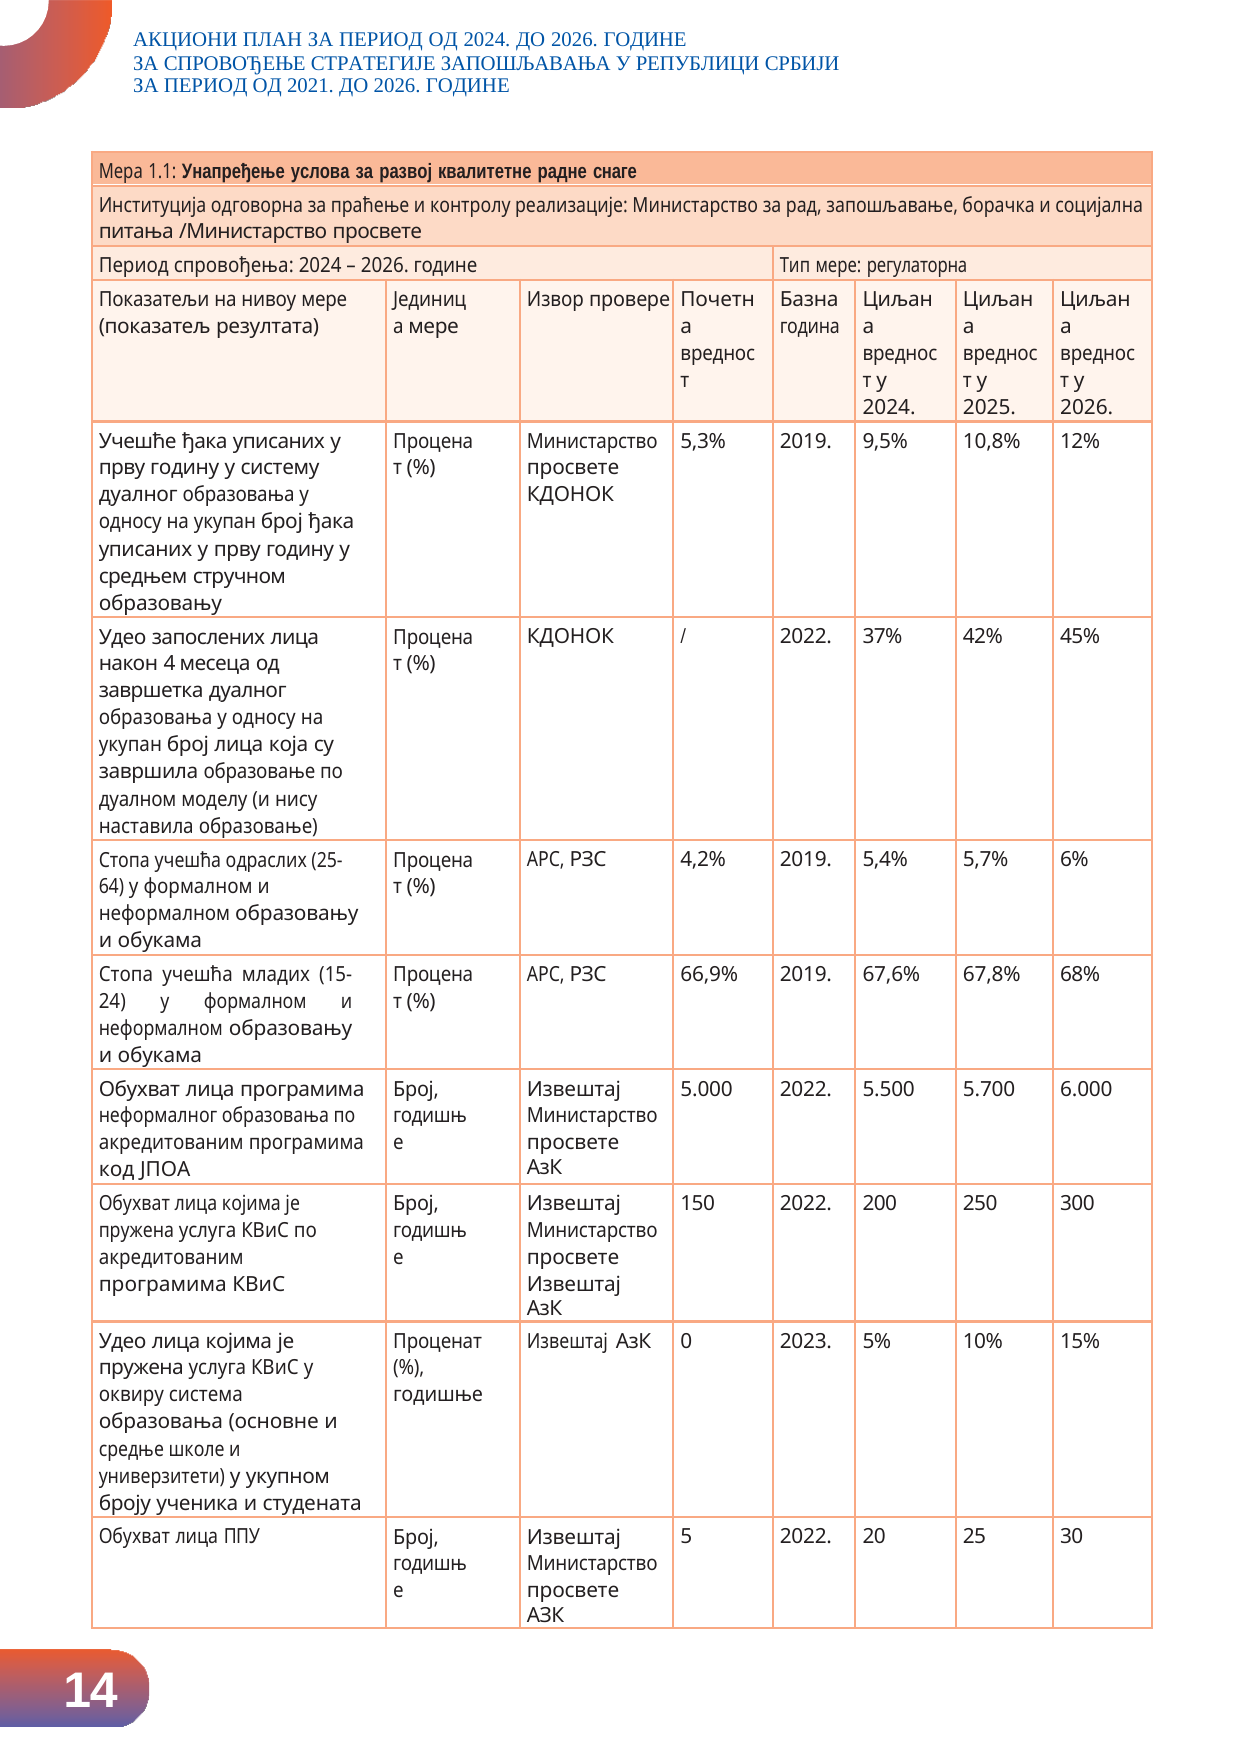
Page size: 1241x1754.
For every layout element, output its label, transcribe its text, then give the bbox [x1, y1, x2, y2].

table_cell Обухват лица програмима неформалног образовања по акредитованим програмима код ЈПОА [93, 1070, 385, 1183]
table_cell 5.700 [957, 1070, 1052, 1183]
table_cell Јединица мере [387, 281, 519, 420]
table_cell 25 [957, 1518, 1052, 1627]
picture [0, 1648, 150, 1727]
table_cell 4,2% [674, 841, 772, 954]
table_cell 15% [1054, 1323, 1151, 1516]
table_cell Удео лица којима је пружена услуга КВиС у оквиру система образовања (основне и средње школе и универзитети) у укупном броју ученика и студената [93, 1323, 385, 1516]
table_cell Удео запослених лица након 4 месеца од завршетка дуалног образовања у односу на укупан број лица која су завршила образовање по дуалном моделу (и нису наставила образовање) [93, 618, 385, 839]
table_cell Проценат (%), годишње [387, 1323, 519, 1516]
table_cell 5,4% [856, 841, 955, 954]
table_cell Период спровођења: 2024 – 2026. године [93, 247, 772, 279]
table_header Мера 1.1: Унапређење услова за развој квалитетне радне снаге [93, 153, 1151, 184]
table_cell 2019. [774, 841, 854, 954]
table_cell Извор провере [521, 281, 672, 420]
table_cell 2022. [774, 1518, 854, 1627]
table_cell Тип мере: регулаторна [774, 247, 1151, 279]
table_cell Извештај Министарство просвете АЗК [521, 1518, 672, 1627]
table_cell Циљана вредност у 2025. [957, 281, 1052, 420]
table_cell 150 [674, 1185, 772, 1320]
table_cell Учешће ђака уписаних у прву годину у систему дуалног образовања у односу на укупан број ђака уписаних у прву годину у средњем стручном образовању [93, 423, 385, 616]
table_cell Циљана вредност у 2024. [856, 281, 955, 420]
table_cell АРС, РЗС [521, 841, 672, 954]
table_cell 10% [957, 1323, 1052, 1516]
table_cell 250 [957, 1185, 1052, 1320]
table_cell АРС, РЗС [521, 956, 672, 1068]
table_cell Проценат (%) [387, 841, 519, 954]
table_cell 5,7% [957, 841, 1052, 954]
table_cell Проценат (%) [387, 618, 519, 839]
picture [0, 0, 112, 108]
table_cell 12% [1054, 423, 1151, 616]
table_cell Институција одговорна за праћење и контролу реализације: Министарство за рад, запошљавање, борачка и социјална питања /Министарство просвете [93, 187, 1151, 245]
table_cell 67,8% [957, 956, 1052, 1068]
table_cell Извештај Министарство просвете Извештај АзК [521, 1185, 672, 1320]
table_cell Циљана вредност у 2026. [1054, 281, 1151, 420]
table_cell Обухват лица којима је пружена услуга КВиС по акредитованим програмима КВиС [93, 1185, 385, 1320]
table_cell 30 [1054, 1518, 1151, 1627]
table_cell 37% [856, 618, 955, 839]
table_cell 67,6% [856, 956, 955, 1068]
table_cell Проценат (%) [387, 956, 519, 1068]
table_cell Показатељи на нивоу мере (показатељ резултата) [93, 281, 385, 420]
table_cell Број, годишње [387, 1070, 519, 1183]
table_cell 2019. [774, 956, 854, 1068]
table_cell Број, годишње [387, 1518, 519, 1627]
table_cell 2022. [774, 1185, 854, 1320]
table_cell 10,8% [957, 423, 1052, 616]
table_cell Број, годишње [387, 1185, 519, 1320]
table_cell 2023. [774, 1323, 854, 1516]
table_cell 2022. [774, 618, 854, 839]
table_cell / [674, 618, 772, 839]
table_cell 5% [856, 1323, 955, 1516]
table_cell Обухват лица ППУ [93, 1518, 385, 1627]
table_cell 5.000 [674, 1070, 772, 1183]
table_cell 2019. [774, 423, 854, 616]
table_cell Извештај АзК [521, 1323, 672, 1516]
table_cell 6.000 [1054, 1070, 1151, 1183]
table_cell 300 [1054, 1185, 1151, 1320]
table_cell Базна година [774, 281, 854, 420]
table_cell 66,9% [674, 956, 772, 1068]
table_cell 9,5% [856, 423, 955, 616]
table_cell 2022. [774, 1070, 854, 1183]
table_cell 45% [1054, 618, 1151, 839]
table_cell Извештај Министарство просвете АзК [521, 1070, 672, 1183]
table_cell 5,3% [674, 423, 772, 616]
table_cell Проценат (%) [387, 423, 519, 616]
table_cell Почетна вредност [674, 281, 772, 420]
table_cell 20 [856, 1518, 955, 1627]
table_cell 68% [1054, 956, 1151, 1068]
table_cell Стопа учешћа одраслих (25-64) у формалном и неформалном образовању и обукама [93, 841, 385, 954]
table_cell 42% [957, 618, 1052, 839]
table_cell 5 [674, 1518, 772, 1627]
table_cell 0 [674, 1323, 772, 1516]
table_cell 200 [856, 1185, 955, 1320]
table_cell 5.500 [856, 1070, 955, 1183]
table_cell Министарство просвете КДОНОК [521, 423, 672, 616]
table_cell Стопа учешћа младих (15-24) у формалном и неформалном образовању и обукама [93, 956, 385, 1068]
table_cell 6% [1054, 841, 1151, 954]
table_cell КДОНОК [521, 618, 672, 839]
